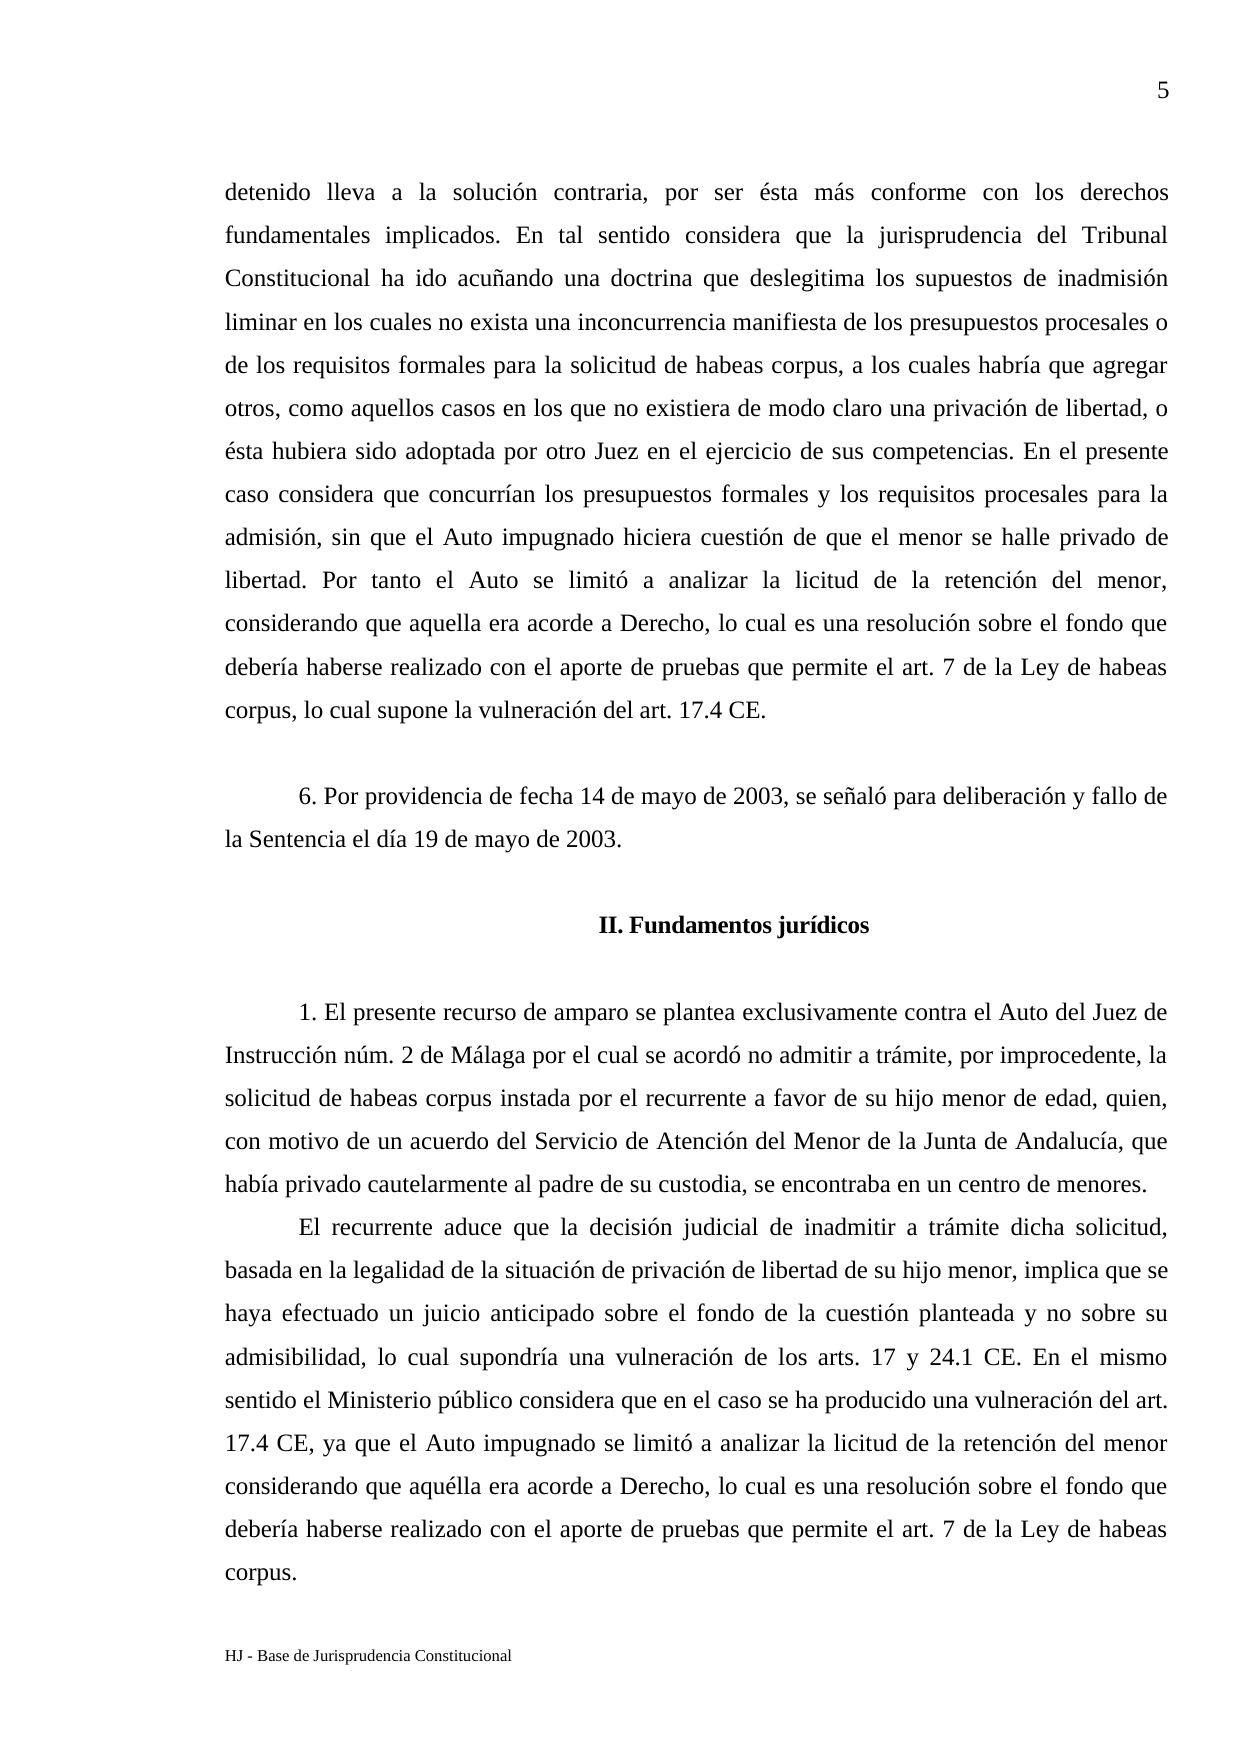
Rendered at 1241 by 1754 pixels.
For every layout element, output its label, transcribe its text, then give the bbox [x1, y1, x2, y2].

text 6. Por providencia de fecha 14 de mayo de 2003, se señaló para deliberación y fallo de la Sentencia el día 19 de mayo de 2003. [224, 781, 1169, 853]
text El recurrente aduce que la decisión judicial de inadmitir a trámite dicha solicitud, basada en la legalidad de la situación de privación de libertad de su hijo menor, implica que se haya efectuado un juicio anticipado sobre el fondo de la cuestión planteada y no sobre su admisibilidad, lo cual supondría una vulneración de los arts. 17 y 24.1 CE. En el mismo sentido el Ministerio público considera que en el caso se ha producido una vulneración del art. 17.4 CE, ya que el Auto impugnado se limitó a analizar la licitud de la retención del menor considerando que aquélla era acorde a Derecho, lo cual es una resolución sobre el fondo que debería haberse realizado con el aporte de pruebas que permite el art. 7 de la Ley de habeas corpus. [224, 1212, 1169, 1586]
subtitle II. Fundamentos jurídicos [224, 910, 1169, 939]
text 1. El presente recurso de amparo se plantea exclusivamente contra el Auto del Juez de Instrucción núm. 2 de Málaga por el cual se acordó no admitir a trámite, por improcedente, la solicitud de habeas corpus instada por el recurrente a favor de su hijo menor de edad, quien, con motivo de un acuerdo del Servicio de Atención del Menor de la Junta de Andalucía, que había privado cautelarmente al padre de su custodia, se encontraba en un centro de menores. [224, 997, 1169, 1198]
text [224, 177, 1169, 723]
